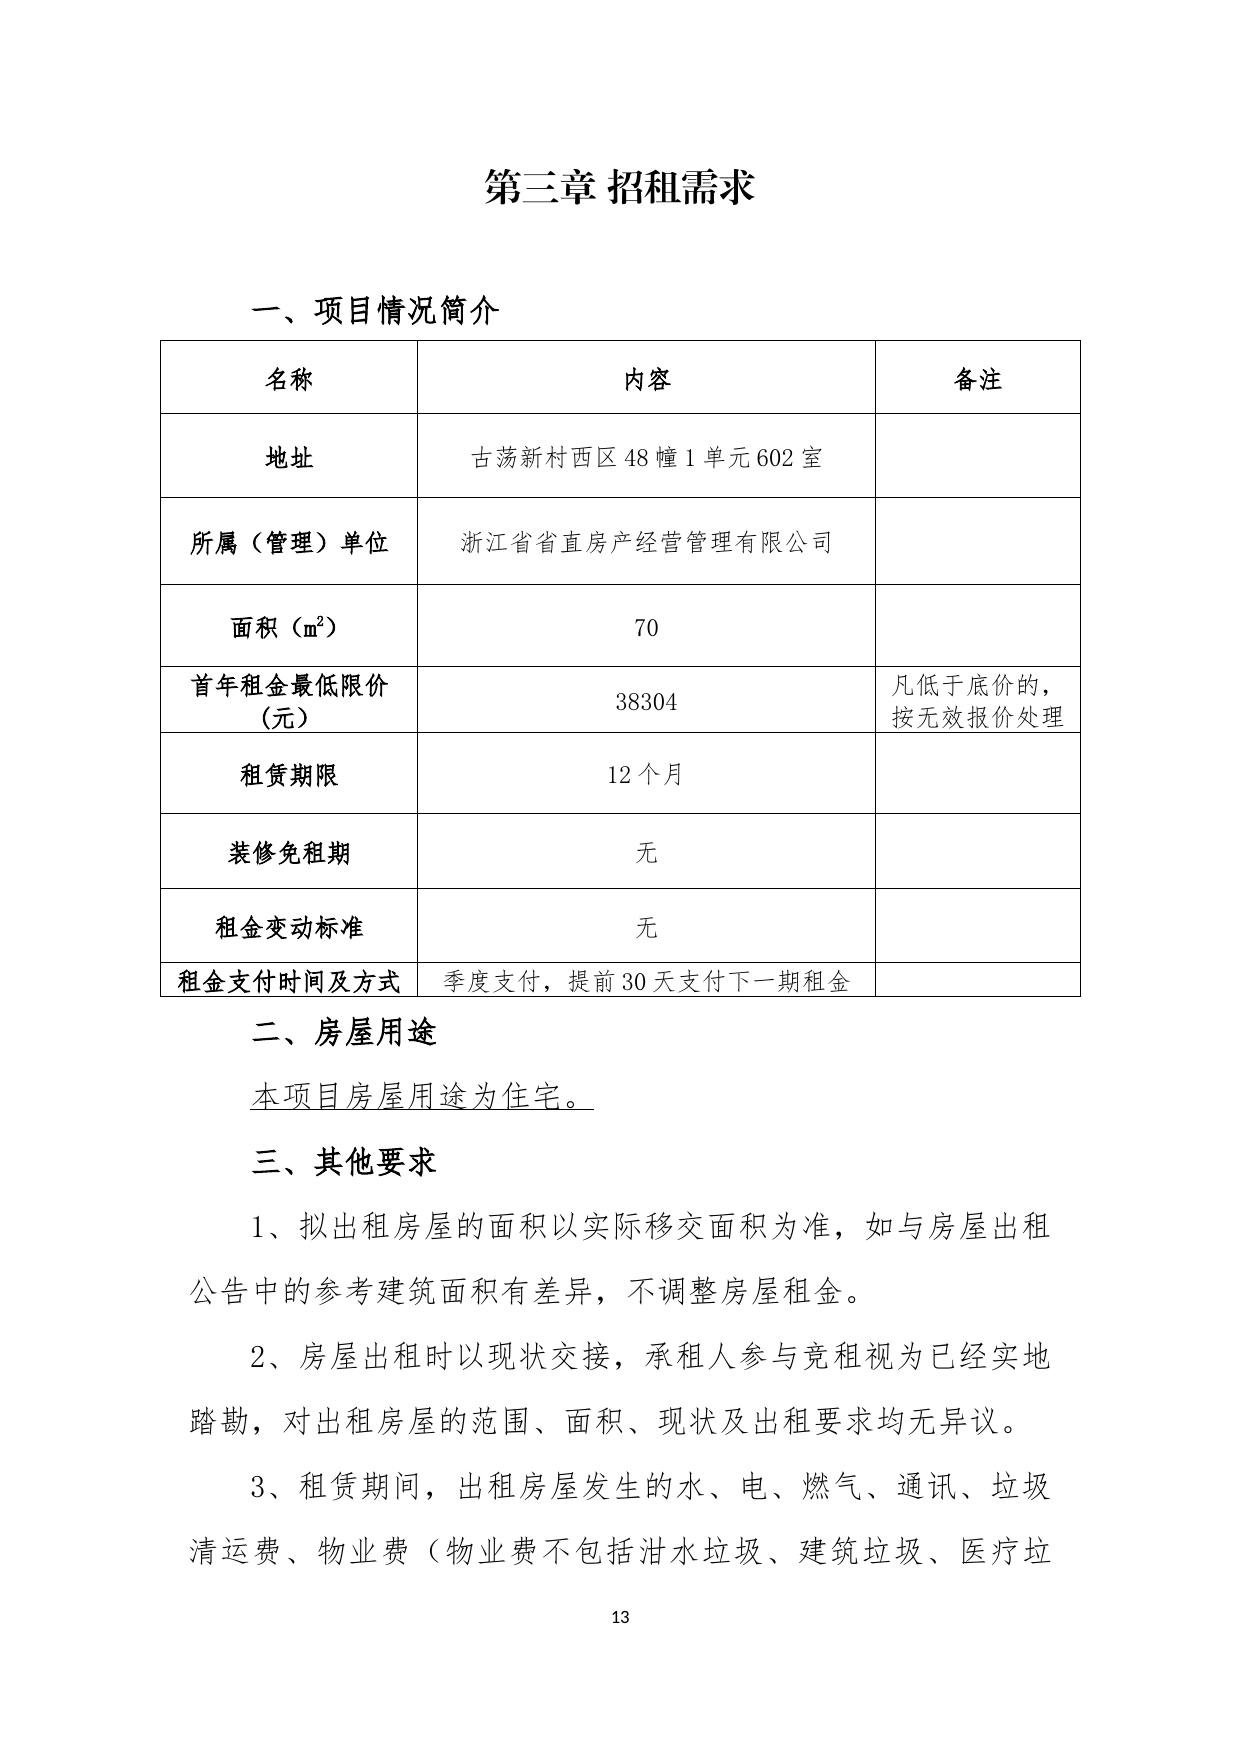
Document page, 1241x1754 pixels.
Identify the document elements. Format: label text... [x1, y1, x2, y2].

text 第三章 招租需求 [187, 162, 1053, 210]
table_cell 租赁期限 [161, 733, 417, 813]
table_header 备注 [876, 341, 1080, 413]
table_cell [876, 414, 1080, 497]
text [187, 1452, 1053, 1582]
text 2、房屋出租时以现状交接，承租人参与竞租视为已经实地踏勘，对出租房屋的范围、面积、现状及出租要求均无异议。 [187, 1322, 1053, 1452]
table_cell 无 [418, 889, 875, 962]
table_cell [876, 585, 1080, 666]
table_cell 装修免租期 [161, 814, 417, 888]
table_cell 凡低于底价的，按无效报价处理 [876, 667, 1080, 732]
text 三、其他要求 [187, 1127, 1053, 1192]
table_cell [876, 814, 1080, 888]
table_cell 地址 [161, 414, 417, 497]
text 本项目房屋用途为住宅。 [187, 1062, 1053, 1127]
table_header 名称 [161, 341, 417, 413]
table_cell 无 [418, 814, 875, 888]
text 二、房屋用途 [187, 997, 1053, 1062]
text 1、拟出租房屋的面积以实际移交面积为准，如与房屋出租公告中的参考建筑面积有差异，不调整房屋租金。 [187, 1192, 1053, 1322]
table_cell [876, 963, 1080, 996]
table_cell 70 [418, 585, 875, 666]
table_cell 古荡新村西区48幢1单元602室 [418, 414, 875, 497]
table_cell 租金变动标准 [161, 889, 417, 962]
table_cell 38304 [418, 667, 875, 732]
table_cell [876, 498, 1080, 584]
table_cell 面积（m2） [161, 585, 417, 666]
table_cell [876, 889, 1080, 962]
text 一、项目情况简介 [187, 275, 1053, 340]
table_cell [876, 733, 1080, 813]
table_cell 首年租金最低限价(元） [161, 667, 417, 732]
table_cell 12个月 [418, 733, 875, 813]
table_cell 浙江省省直房产经营管理有限公司 [418, 498, 875, 584]
table_header 内容 [418, 341, 875, 413]
table_cell 所属（管理）单位 [161, 498, 417, 584]
table_cell 季度支付，提前30天支付下一期租金 [418, 963, 875, 996]
table_cell 租金支付时间及方式 [161, 963, 417, 996]
